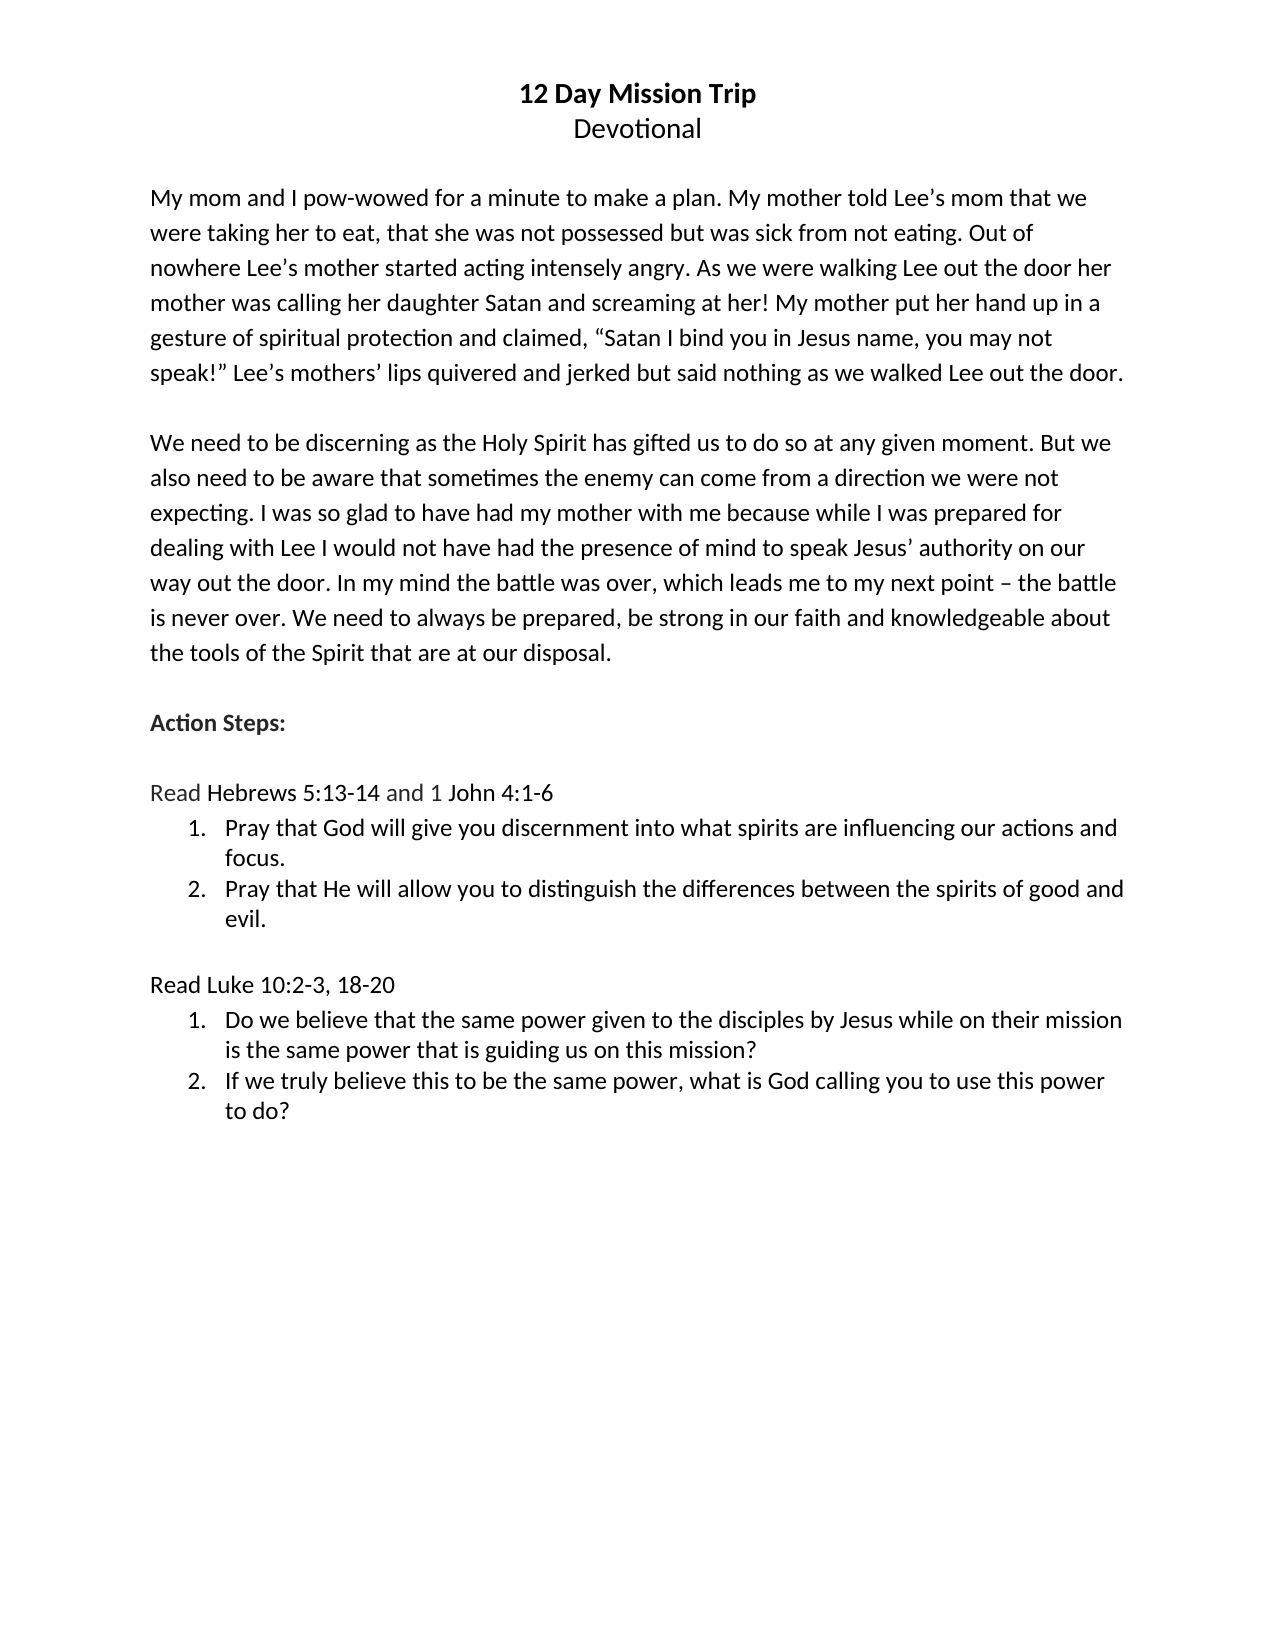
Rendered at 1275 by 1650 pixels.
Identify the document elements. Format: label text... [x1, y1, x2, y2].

list Do we believe that the same power given to the disciples by Jesus while on their mission is the same power that is guiding us on this mission? [187, 1004, 1125, 1065]
list If we truly believe this to be the same power, what is God calling you to use this power to do? [187, 1065, 1125, 1126]
text My mom and I pow-wowed for a minute to make a plan. My mother told Lee’s mom that we were taking her to eat, that she was not possessed but was sick from not eating. Out of nowhere Lee’s mother started acting intensely angry. As we were walking Lee out the door her mother was calling her daughter Satan and screaming at her! My mother put her hand up in a gesture of spiritual protection and claimed, “Satan I bind you in Jesus name, you may not speak!” Lee’s mothers’ lips quivered and jerked but said nothing as we walked Lee out the door. [150, 182, 1125, 387]
text Action Steps: [150, 707, 1125, 737]
text Read Hebrews 5:13-14 and 1 John 4:1-6 [150, 777, 1125, 807]
list Pray that God will give you discernment into what spirits are influencing our actions and focus. [187, 812, 1125, 873]
text We need to be discerning as the Holy Spirit has gifted us to do so at any given moment. But we also need to be aware that sometimes the enemy can come from a direction we were not expecting. I was so glad to have had my mother with me because while I was prepared for dealing with Lee I would not have had the presence of mind to speak Jesus’ authority on our way out the door. In my mind the battle was over, which leads me to my next point – the battle is never over. We need to always be prepared, be strong in our faith and knowledgeable about the tools of the Spirit that are at our disposal. [150, 427, 1125, 667]
list Pray that He will allow you to distinguish the differences between the spirits of good and evil. [187, 873, 1125, 934]
text Read Luke 10:2-3, 18-20 [150, 969, 1125, 999]
